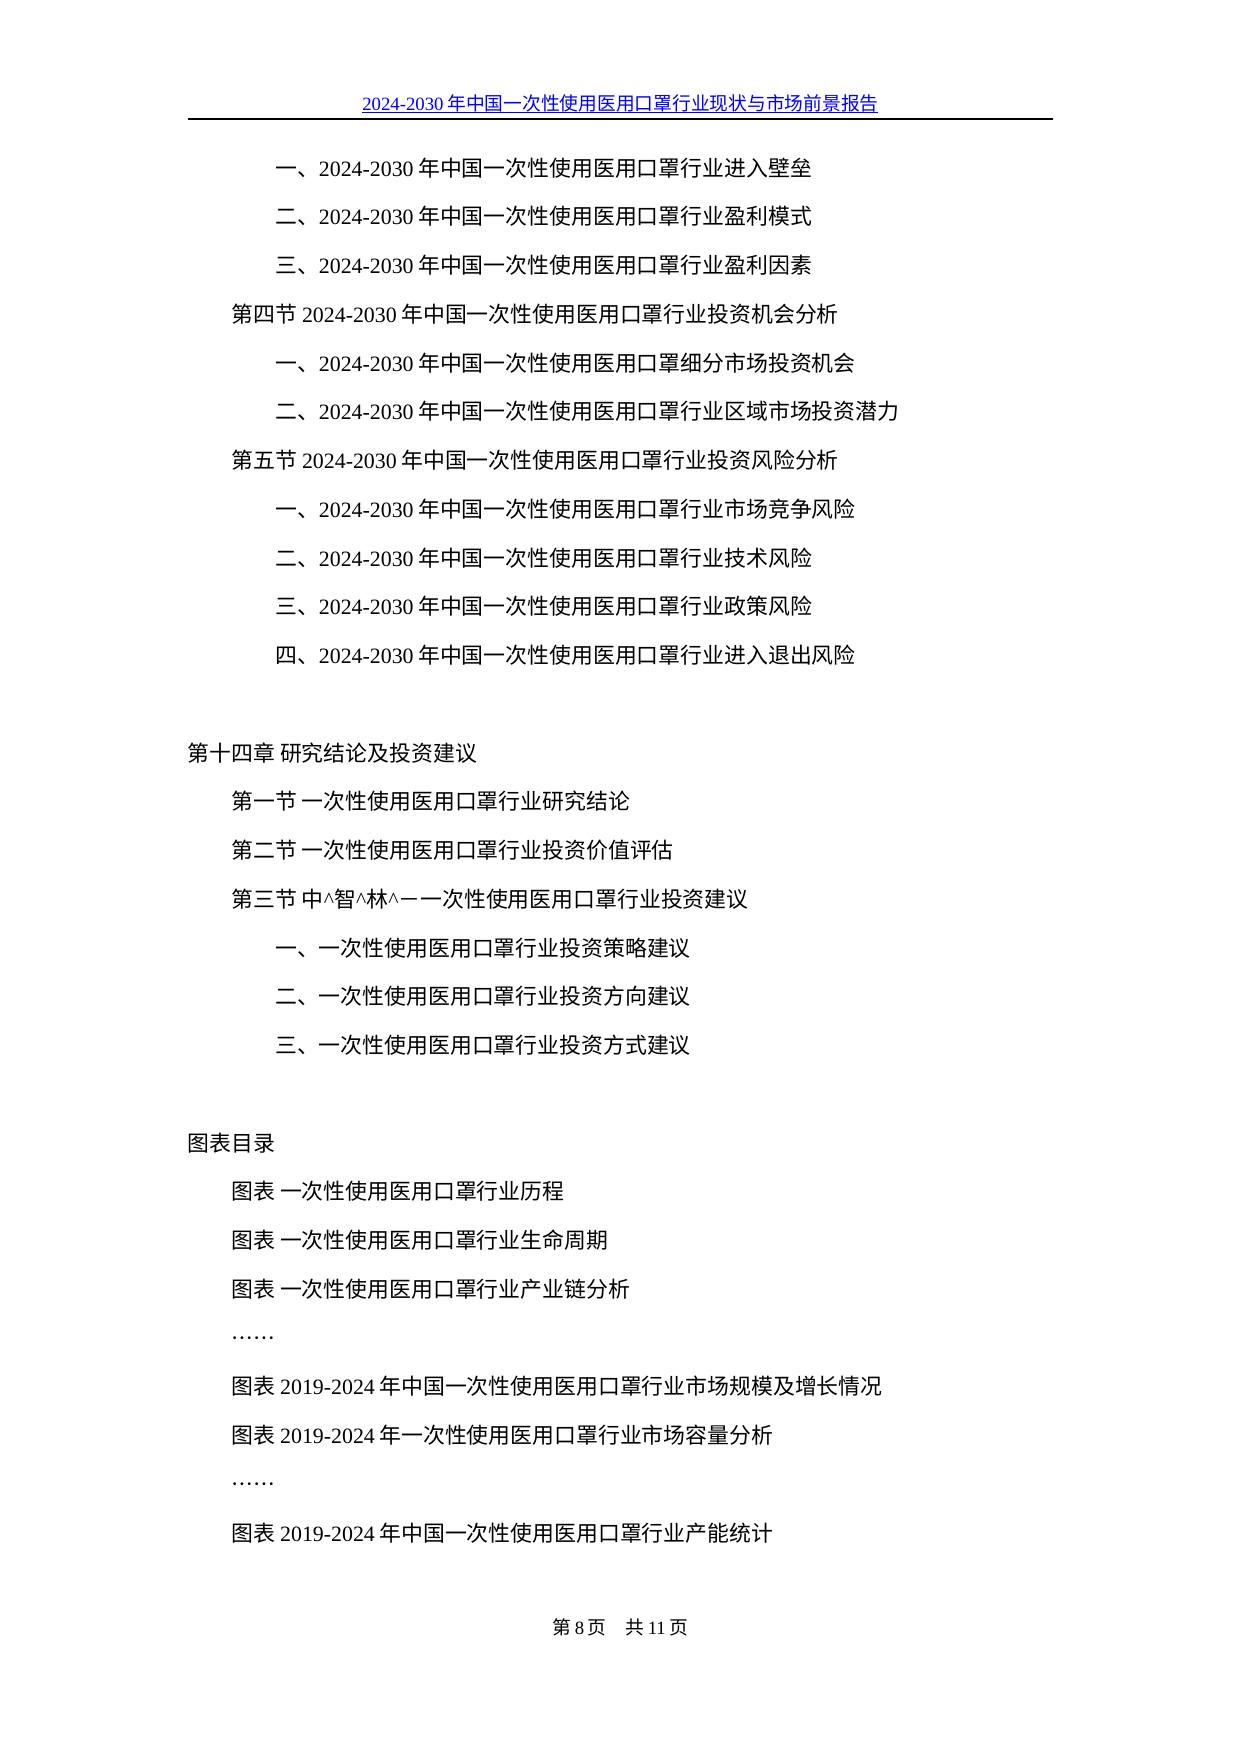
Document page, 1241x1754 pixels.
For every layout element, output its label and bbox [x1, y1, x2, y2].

text [187, 150, 1053, 1548]
